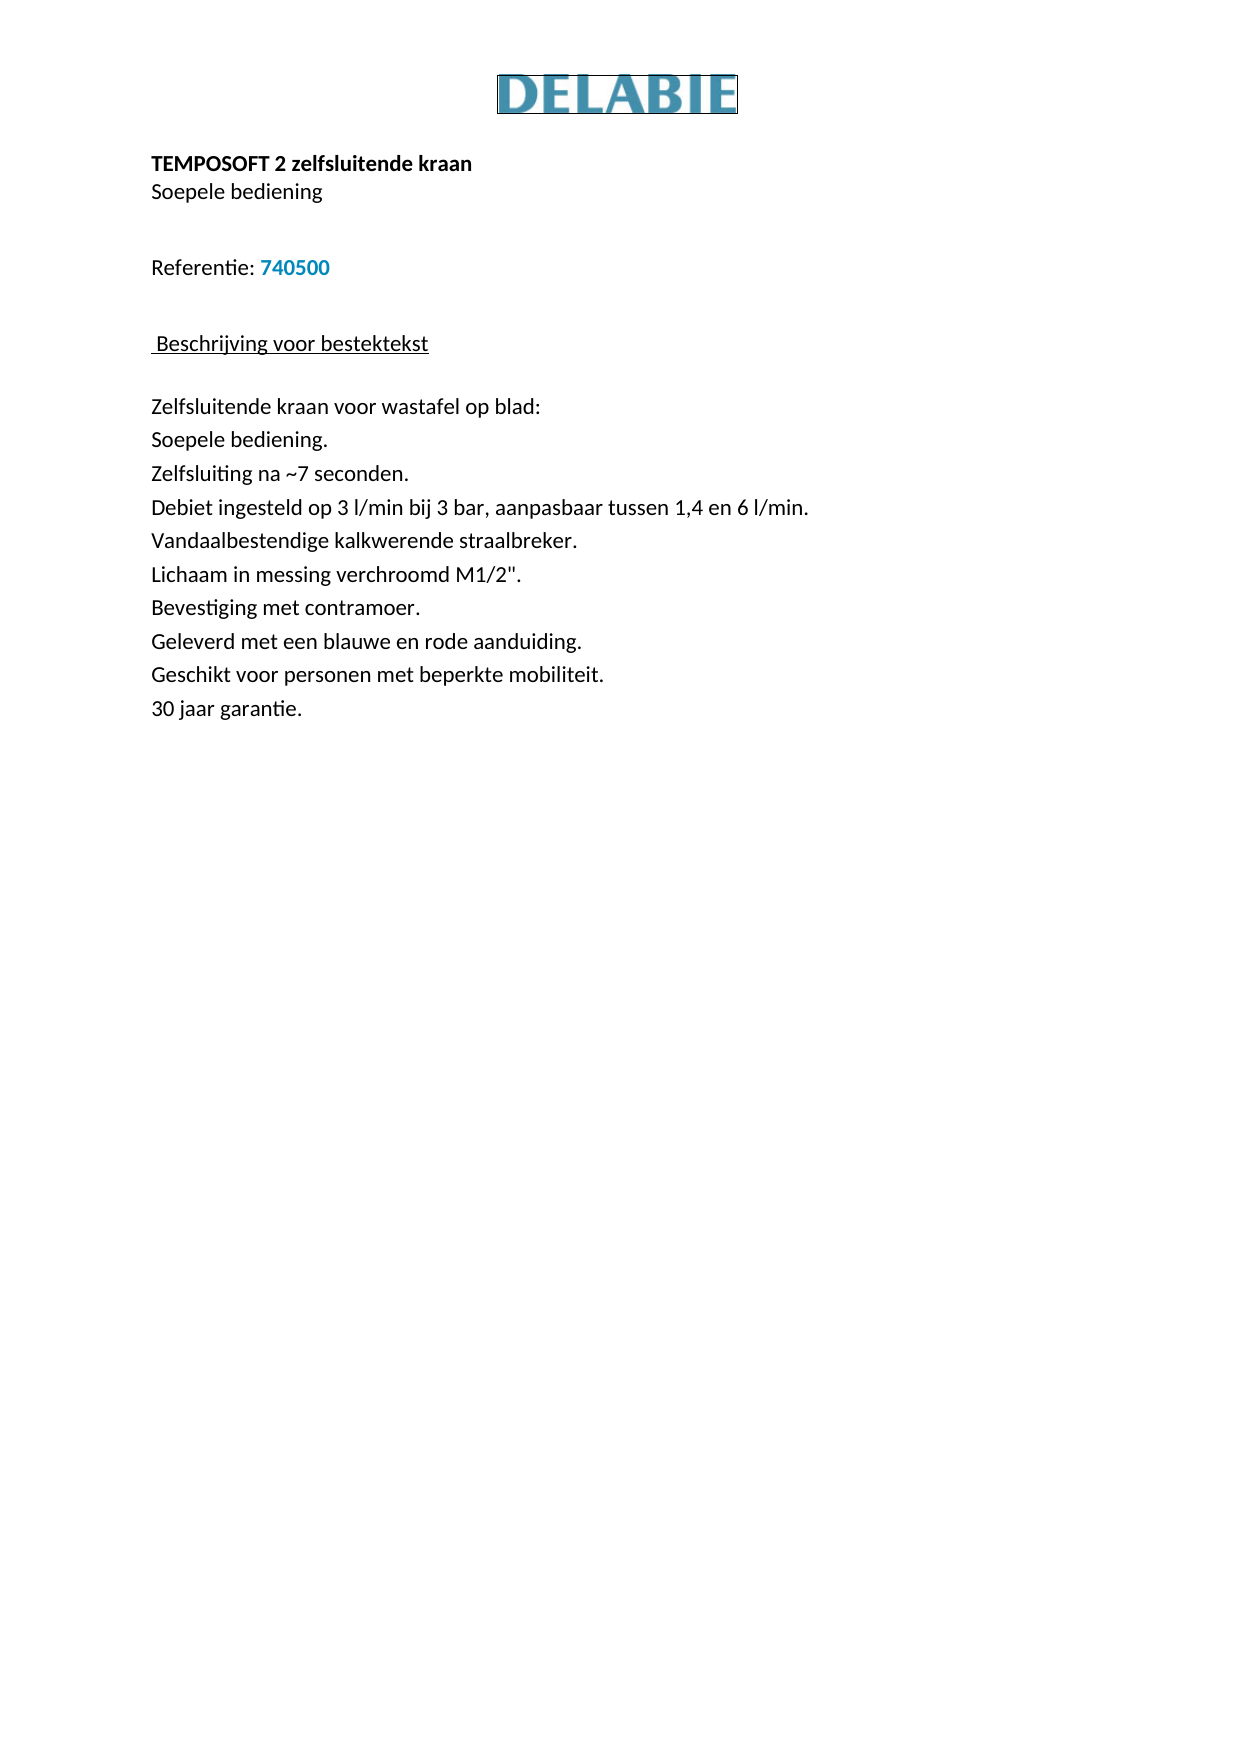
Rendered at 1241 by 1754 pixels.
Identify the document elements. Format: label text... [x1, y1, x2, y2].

text Geschikt voor personen met beperkte mobiliteit. [151, 660, 1084, 688]
text TEMPOSOFT 2 zelfsluitende kraan [151, 149, 1084, 177]
text Debiet ingesteld op 3 l/min bij 3 bar, aanpasbaar tussen 1,4 en 6 l/min. [151, 493, 1084, 521]
text Soepele bediening [151, 177, 1084, 205]
text Beschrijving voor bestektekst [151, 329, 1084, 357]
text Soepele bediening. [151, 426, 1084, 453]
text 30 jaar garantie. [151, 694, 1084, 722]
text Geleverd met een blauwe en rode aanduiding. [151, 627, 1084, 655]
picture [498, 76, 737, 113]
text Lichaam in messing verchroomd M1/2". [151, 560, 1084, 588]
text Vandaalbestendige kalkwerende straalbreker. [151, 526, 1084, 554]
text Zelfsluiting na ~7 seconden. [151, 459, 1084, 487]
text Referentie: 740500 [151, 253, 1084, 281]
text Bevestiging met contramoer. [151, 593, 1084, 621]
text Zelfsluitende kraan voor wastafel op blad: [151, 392, 1084, 420]
